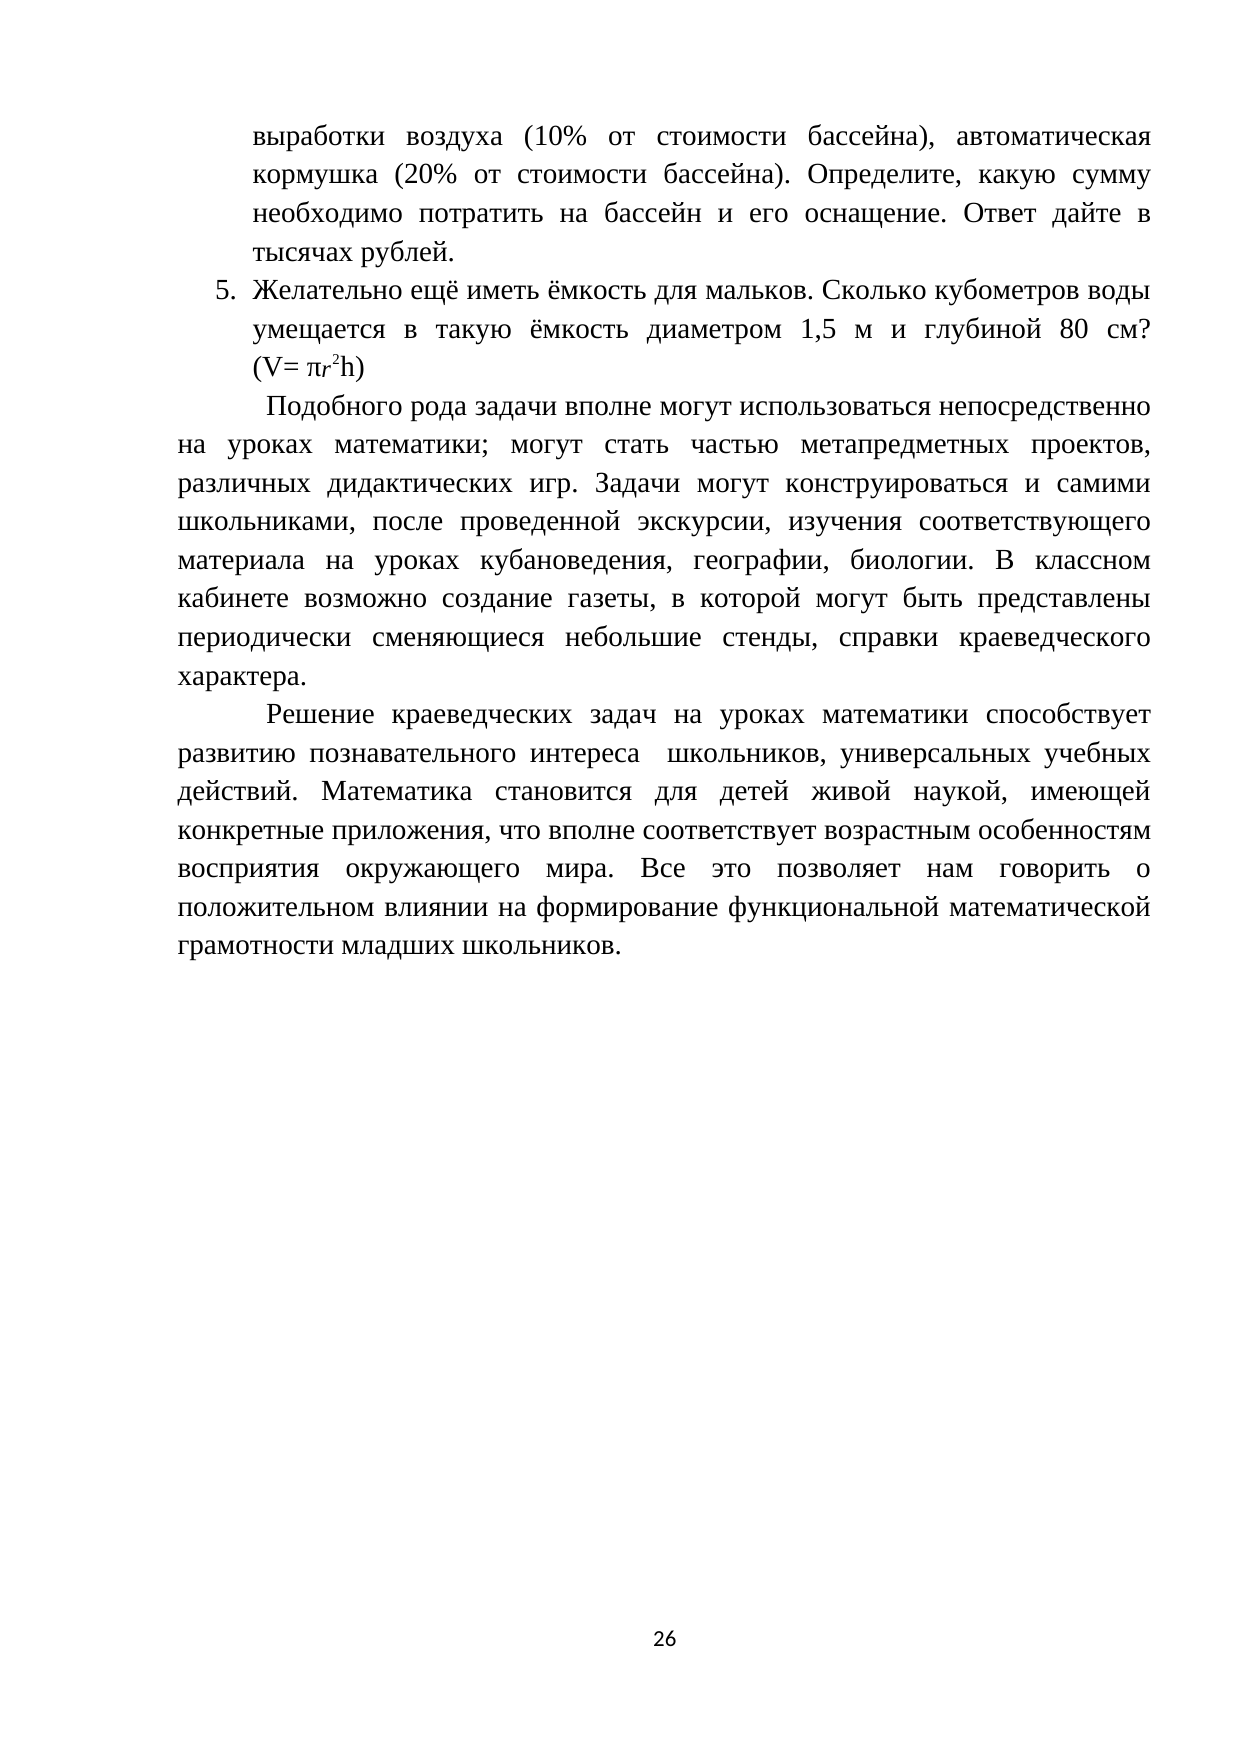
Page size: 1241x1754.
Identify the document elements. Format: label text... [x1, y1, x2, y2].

text Подобного рода задачи вполне могут использоваться непосредственно на уроках математики; могут стать частью метапредметных проектов, различных дидактических игр. Задачи могут конструироваться и самими школьниками, после проведенной экскурсии, изучения соответствующего материала на уроках кубановедения, географии, биологии. В классном кабинете возможно создание газеты, в которой могут быть представлены периодически сменяющиеся небольшие стенды, справки краеведческого характера. [177, 388, 1152, 691]
text Решение краеведческих задач на уроках математики способствует развитию познавательного интереса школьников, универсальных учебных действий. Математика становится для детей живой наукой, имеющей конкретные приложения, что вполне соответствует возрастным особенностям восприятия окружающего мира. Все это позволяет нам говорить о положительном влиянии на формирование функциональной математической грамотности младших школьников. [177, 696, 1152, 961]
list Желательно ещё иметь ёмкость для мальков. Сколько кубометров воды умещается в такую ёмкость диаметром 1,5 м и глубиной 80 см? (V= πh) [215, 272, 1152, 383]
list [215, 118, 1152, 267]
